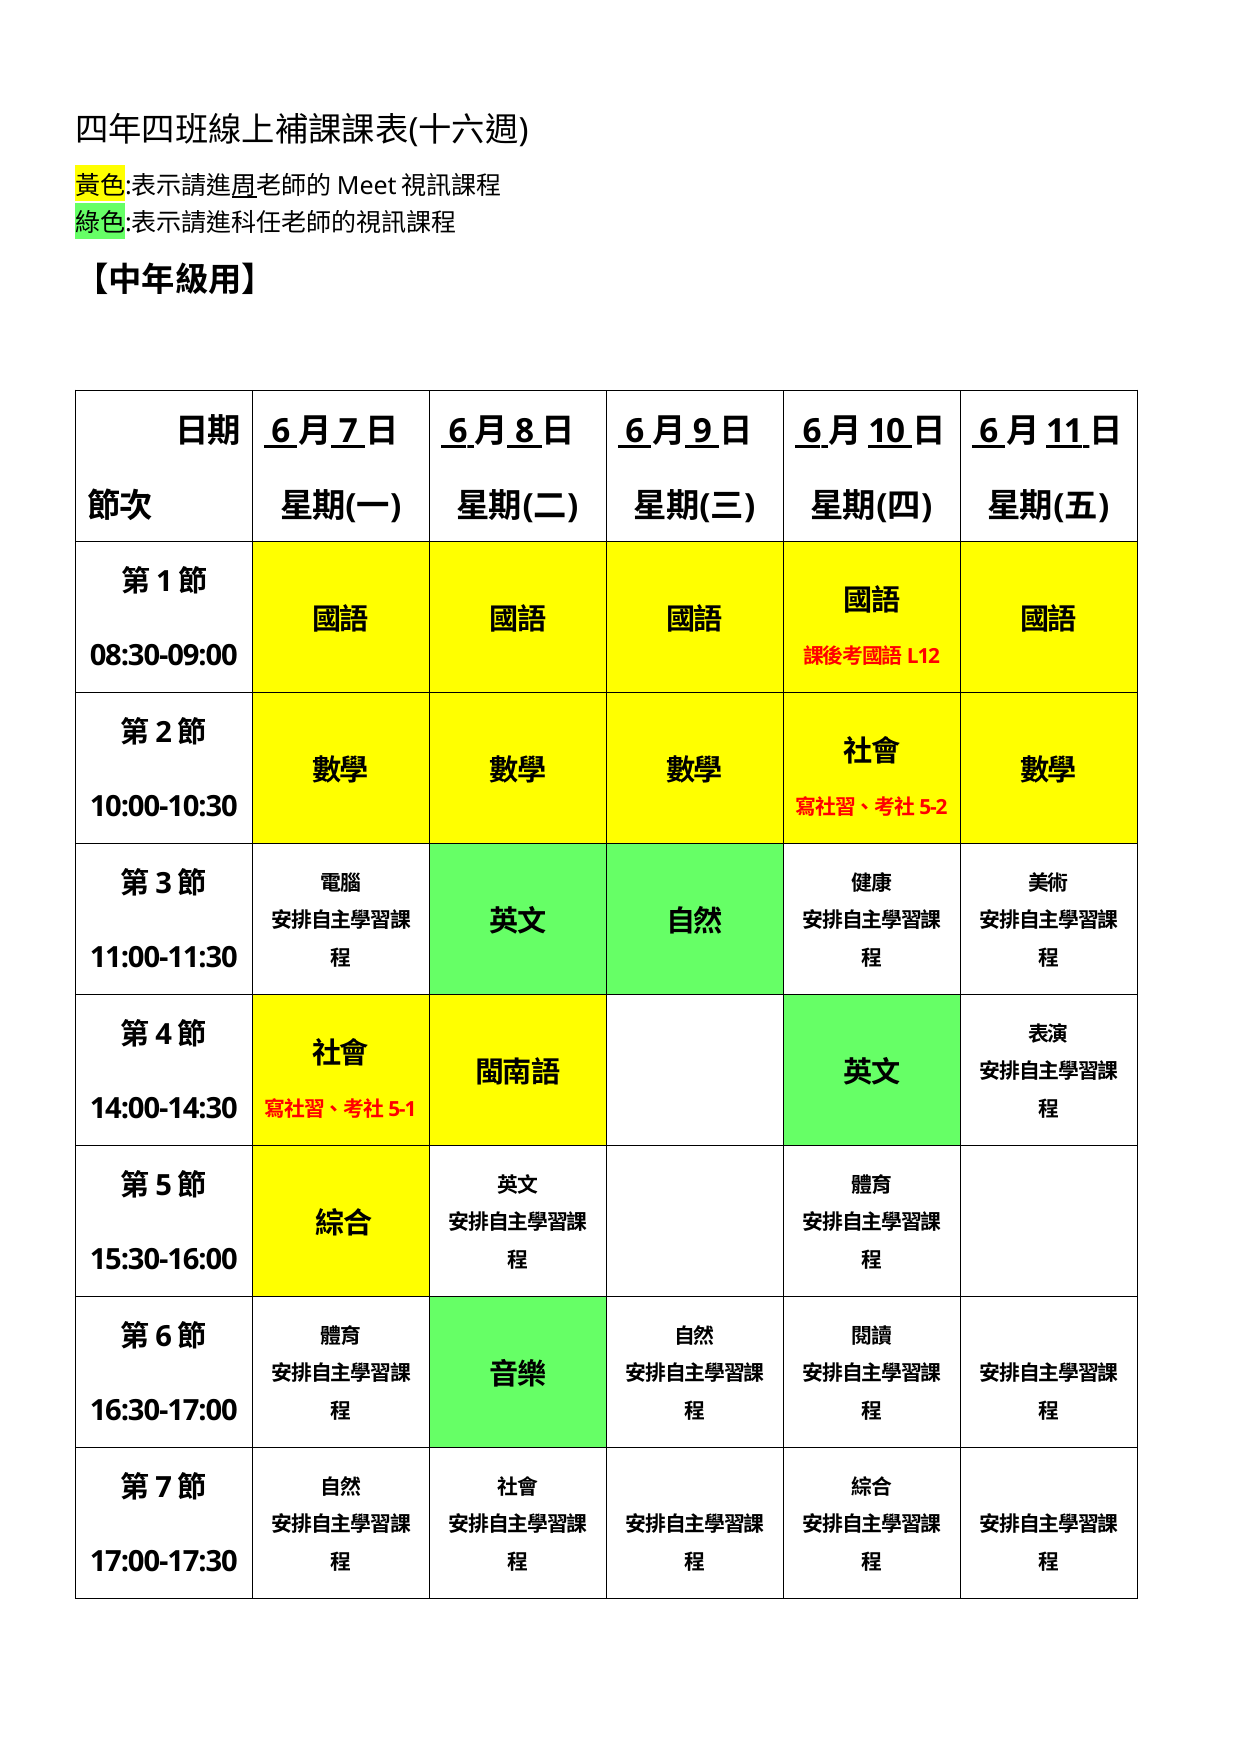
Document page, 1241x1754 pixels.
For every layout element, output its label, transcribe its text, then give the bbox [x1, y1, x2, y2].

text 四年四班線上補課課表(十六週) [75, 89, 1165, 164]
table_cell 安排自主學習課程 [961, 1448, 1137, 1598]
table_cell 美術 安排自主學習課程 [961, 844, 1137, 994]
table_cell 綜合 安排自主學習課程 [784, 1448, 960, 1598]
table_cell 第3節 11:00-11:30 [76, 844, 252, 994]
table_cell 第6節 16:30-17:00 [76, 1297, 252, 1447]
table_cell 電腦 安排自主學習課程 [253, 844, 429, 994]
table_cell 閩南語 [430, 995, 606, 1145]
table_cell 第7節 17:00-17:30 [76, 1448, 252, 1598]
table_cell 自然 安排自主學習課程 [253, 1448, 429, 1598]
table_cell 國語 課後考國語L12 [784, 542, 960, 692]
table_cell 安排自主學習課程 [961, 1297, 1137, 1447]
table_cell 體育 安排自主學習課程 [253, 1297, 429, 1447]
table_cell 國語 [430, 542, 606, 692]
table_cell 表演 安排自主學習課程 [961, 995, 1137, 1145]
table_cell 數學 [961, 693, 1137, 843]
text 【中年級用】 [75, 239, 1165, 314]
table_cell 綜合 [253, 1146, 429, 1296]
table_cell 自然 [607, 844, 783, 994]
table_cell 體育 安排自主學習課程 [784, 1146, 960, 1296]
table_cell 社會 寫社習、考社5-1 [253, 995, 429, 1145]
table_header 6月10 日 星期(四) [784, 391, 960, 541]
table_cell 第4節 14:00-14:30 [76, 995, 252, 1145]
table_cell 英文 [430, 844, 606, 994]
table_cell [607, 995, 783, 1145]
table_cell 國語 [253, 542, 429, 692]
table_cell 安排自主學習課程 [607, 1448, 783, 1598]
text 黃色:表示請進周老師的Meet視訊課程 [75, 164, 1165, 202]
table_cell 數學 [430, 693, 606, 843]
table_cell 第1節 08:30-09:00 [76, 542, 252, 692]
table_cell [607, 1146, 783, 1296]
table_cell 社會 寫社習、考社5-2 [784, 693, 960, 843]
table_cell [961, 1146, 1137, 1296]
text 綠色:表示請進科任老師的視訊課程 [75, 202, 1165, 239]
table_cell 第5節 15:30-16:00 [76, 1146, 252, 1296]
table_cell 閱讀 安排自主學習課程 [784, 1297, 960, 1447]
table_header 6月 8 日 星期(二) [430, 391, 606, 541]
table_header 日期 節次 [76, 391, 252, 541]
table_cell 自然 安排自主學習課程 [607, 1297, 783, 1447]
table_cell 音樂 [430, 1297, 606, 1447]
table_cell 英文 [784, 995, 960, 1145]
table_header 6 月 7 日 星期(一) [253, 391, 429, 541]
table_header 6 月 9 日 星期(三) [607, 391, 783, 541]
table_cell 第2節 10:00-10:30 [76, 693, 252, 843]
table_cell 國語 [961, 542, 1137, 692]
table_header 6 月11日 星期(五) [961, 391, 1137, 541]
table_cell 英文 安排自主學習課程 [430, 1146, 606, 1296]
table_cell 數學 [607, 693, 783, 843]
table_cell 數學 [253, 693, 429, 843]
table_cell 健康 安排自主學習課程 [784, 844, 960, 994]
table_cell 國語 [607, 542, 783, 692]
table_cell 社會 安排自主學習課程 [430, 1448, 606, 1598]
